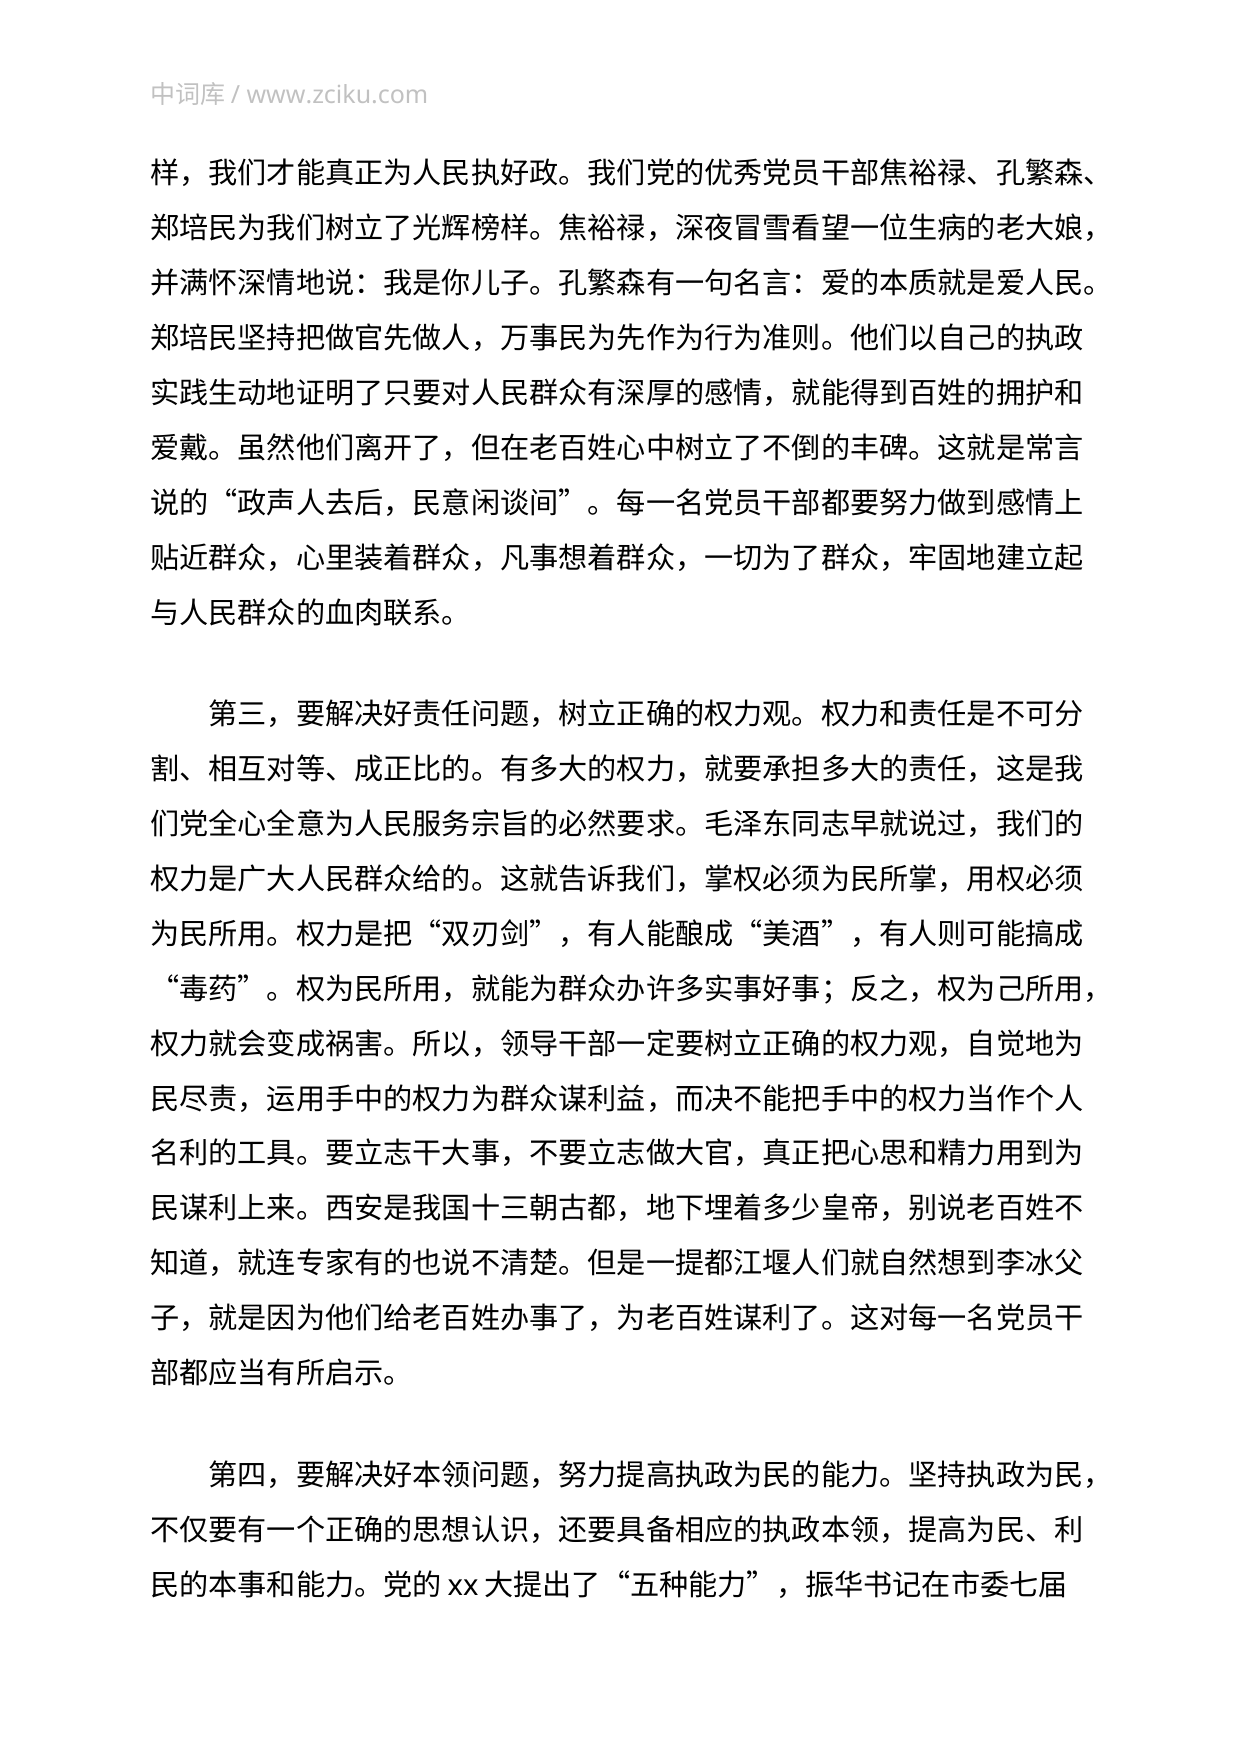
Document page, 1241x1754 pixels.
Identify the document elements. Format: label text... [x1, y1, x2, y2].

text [150, 150, 1090, 631]
text 第三，要解决好责任问题，树立正确的权力观。权力和责任是不可分割、相互对等、成正比的。有多大的权力，就要承担多大的责任，这是我们党全心全意为人民服务宗旨的必然要求。毛泽东同志早就说过，我们的权力是广大人民群众给的。这就告诉我们，掌权必须为民所掌，用权必须为民所用。权力是把“双刃剑”，有人能酿成“美酒”，有人则可能搞成“毒药”。权为民所用，就能为群众办许多实事好事；反之，权为己所用，权力就会变成祸害。所以，领导干部一定要树立正确的权力观，自觉地为民尽责，运用手中的权力为群众谋利益，而决不能把手中的权力当作个人名利的工具。要立志干大事，不要立志做大官，真正把心思和精力用到为民谋利上来。西安是我国十三朝古都，地下埋着多少皇帝，别说老百姓不知道，就连专家有的也说不清楚。但是一提都江堰人们就自然想到李冰父子，就是因为他们给老百姓办事了，为老百姓谋利了。这对每一名党员干部都应当有所启示。 [150, 691, 1090, 1392]
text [150, 1451, 1090, 1604]
